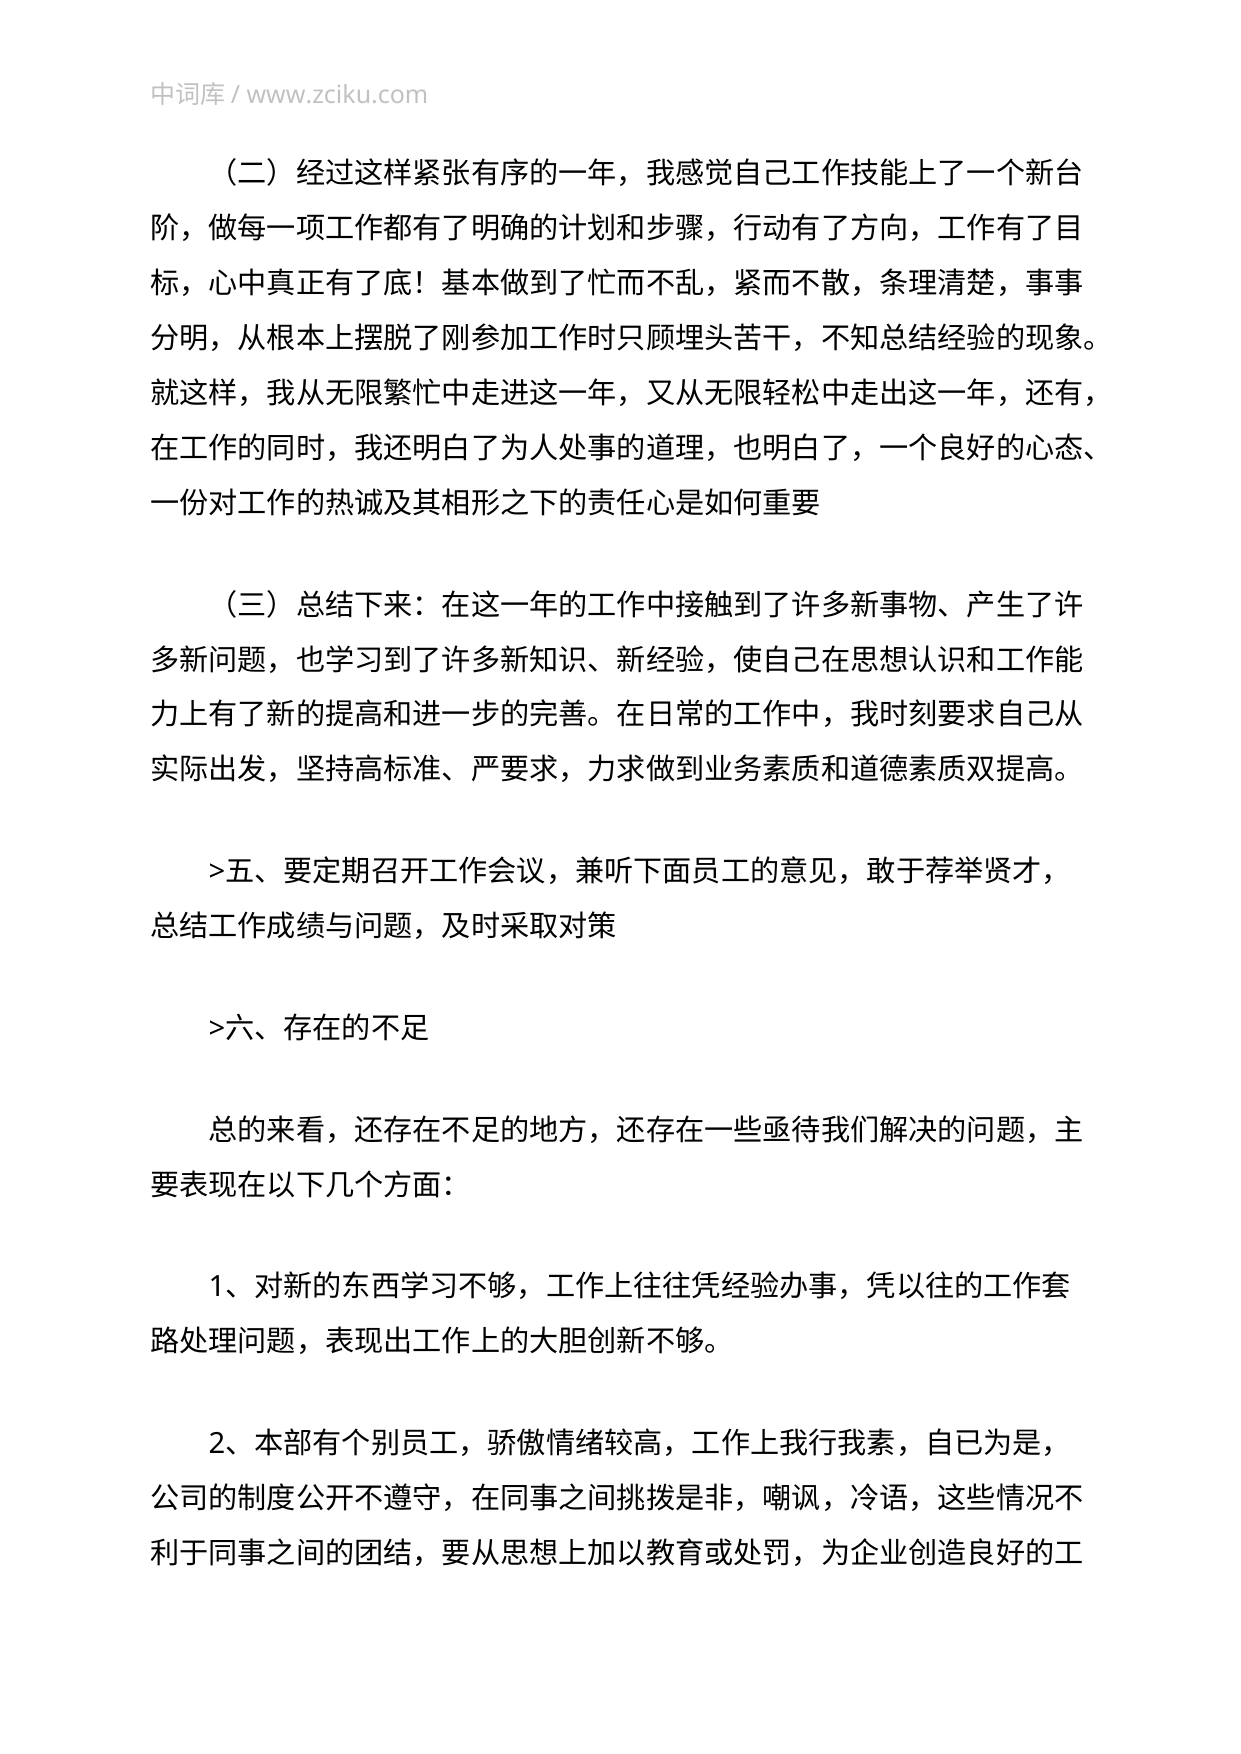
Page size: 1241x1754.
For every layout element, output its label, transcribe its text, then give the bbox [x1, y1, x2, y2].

text >六、存在的不足 [150, 1004, 1090, 1047]
text 总的来看，还存在不足的地方，还存在一些亟待我们解决的问题，主要表现在以下几个方面： [150, 1106, 1090, 1203]
text 1、对新的东西学习不够，工作上往往凭经验办事，凭以往的工作套路处理问题，表现出工作上的大胆创新不够。 [150, 1263, 1090, 1360]
text （三）总结下来：在这一年的工作中接触到了许多新事物、产生了许多新问题，也学习到了许多新知识、新经验，使自己在思想认识和工作能力上有了新的提高和进一步的完善。在日常的工作中，我时刻要求自己从实际出发，坚持高标准、严要求，力求做到业务素质和道德素质双提高。 [150, 581, 1090, 788]
text >五、要定期召开工作会议，兼听下面员工的意见，敢于荐举贤才，总结工作成绩与问题，及时采取对策 [150, 848, 1090, 945]
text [150, 1420, 1090, 1572]
text （二）经过这样紧张有序的一年，我感觉自己工作技能上了一个新台阶，做每一项工作都有了明确的计划和步骤，行动有了方向，工作有了目标，心中真正有了底！基本做到了忙而不乱，紧而不散，条理清楚，事事分明，从根本上摆脱了刚参加工作时只顾埋头苦干，不知总结经验的现象。就这样，我从无限繁忙中走进这一年，又从无限轻松中走出这一年，还有，在工作的同时，我还明白了为人处事的道理，也明白了，一个良好的心态、一份对工作的热诚及其相形之下的责任心是如何重要 [150, 150, 1090, 522]
